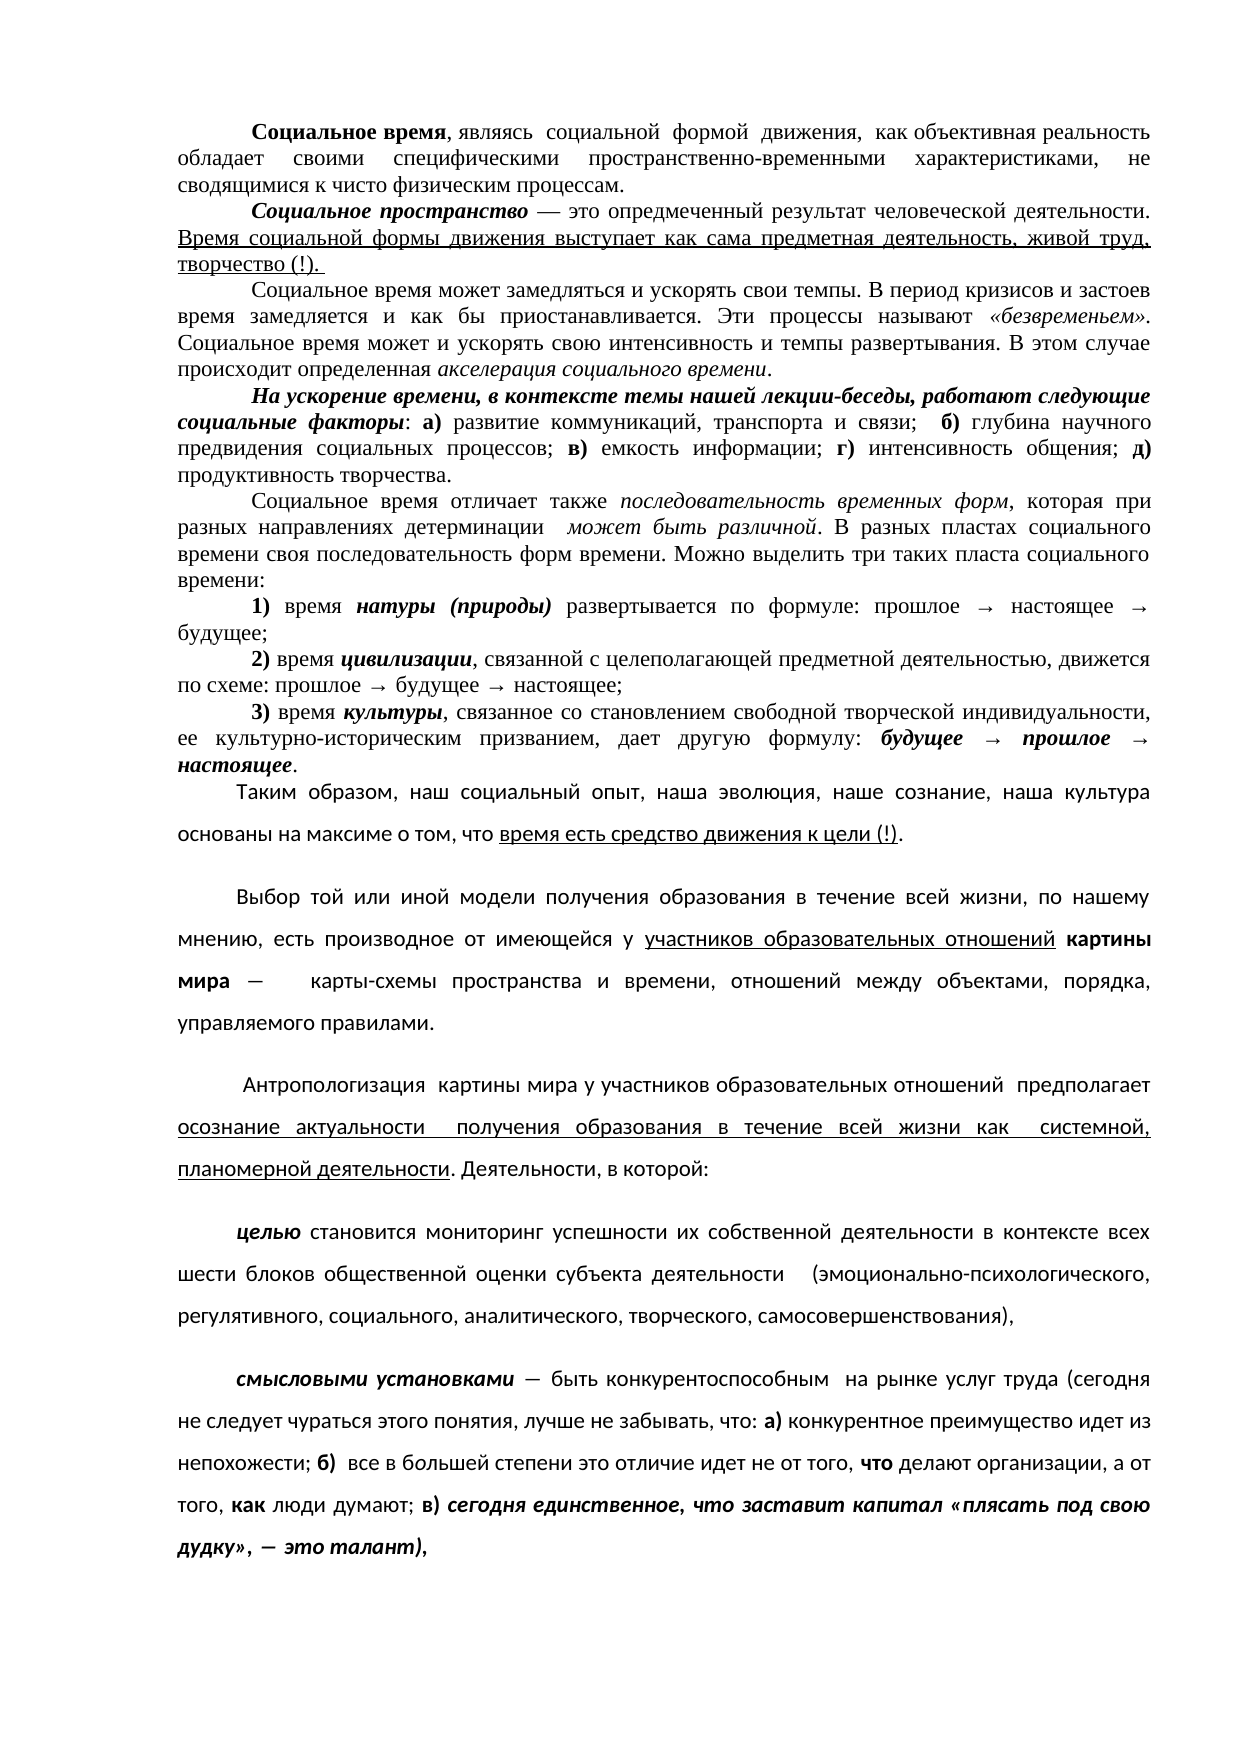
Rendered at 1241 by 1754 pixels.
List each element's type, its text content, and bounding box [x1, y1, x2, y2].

text Антропологизация картины мира у участников образовательных отношений предполагает осознание актуальности получения образования в течение всей жизни как системной, планомерной деятельности. Деятельности, в которой: [177, 1071, 1152, 1182]
text 3) время культуры, связанное со становлением свободной творческой индивидуальности, ее культурно-историческим призванием, дает другую формулу: будущее → прошлое → настоящее. [177, 698, 1152, 777]
text Социальное время отличает также последовательность временных форм, которая при разных направлениях детерминации может быть различной. В разных пластах социального времени своя последовательность форм времени. Можно выделить три таких пласта социального времени: [177, 487, 1152, 592]
text целью становится мониторинг успешности их собственной деятельности в контексте всех шести блоков общественной оценки субъекта деятельности (эмоционально-психологического, регулятивного, социального, аналитического, творческого, самосовершенствования), [177, 1217, 1152, 1329]
text 2) время цивилизации, связанной с целеполагающей предметной деятельностью, движется по схеме: прошлое → будущее → настоящее; [177, 645, 1152, 698]
text Выбор той или иной модели получения образования в течение всей жизни, по нашему мнению, есть производное от имеющейся у участников образовательных отношений картины мира ― карты-схемы пространства и времени, отношений между объектами, порядка, управляемого правилами. [177, 882, 1152, 1036]
text Таким образом, наш социальный опыт, наша эволюция, наше сознание, наша культура основаны на максиме о том, что время есть средство движения к цели (!). [177, 777, 1152, 847]
text Социальное время может замедляться и ускорять свои темпы. В период кризисов и застоев время замедляется и как бы приостанавливается. Эти процессы называют «безвременьем». Социальное время может и ускорять свою интенсивность и темпы развертывания. В этом случае происходит определенная акселерация социального времени. [177, 276, 1152, 382]
text Социальное время, являясь социальной формой движения, как объективная реальность обладает своими специфическими пространственно-временными характеристиками, не сводящимися к чисто физическим процессам. [177, 118, 1152, 197]
text Социальное пространство ― это опредмеченный результат человеческой деятельности. Время социальной формы движения выступает как сама предметная деятельность, живой труд, творчество (!). [177, 197, 1152, 276]
text 1) время натуры (природы) развертывается по формуле: прошлое → настоящее → будущее; [177, 592, 1152, 645]
text На ускорение времени, в контексте темы нашей лекции-беседы, работают следующие социальные факторы: а) развитие коммуникаций, транспорта и связи; б) глубина научного предвидения социальных процессов; в) емкость информации; г) интенсивность общения; д) продуктивность творчества. [177, 382, 1152, 487]
text смысловыми установками ― быть конкурентоспособным на рынке услуг труда (сегодня не следует чураться этого понятия, лучше не забывать, что: а) конкурентное преимущество идет из непохожести; б) все в большей степени это отличие идет не от того, что делают организации, а от того, как люди думают; в) сегодня единственное, что заставит капитал «плясать под свою дудку», ― это талант), [177, 1364, 1152, 1560]
